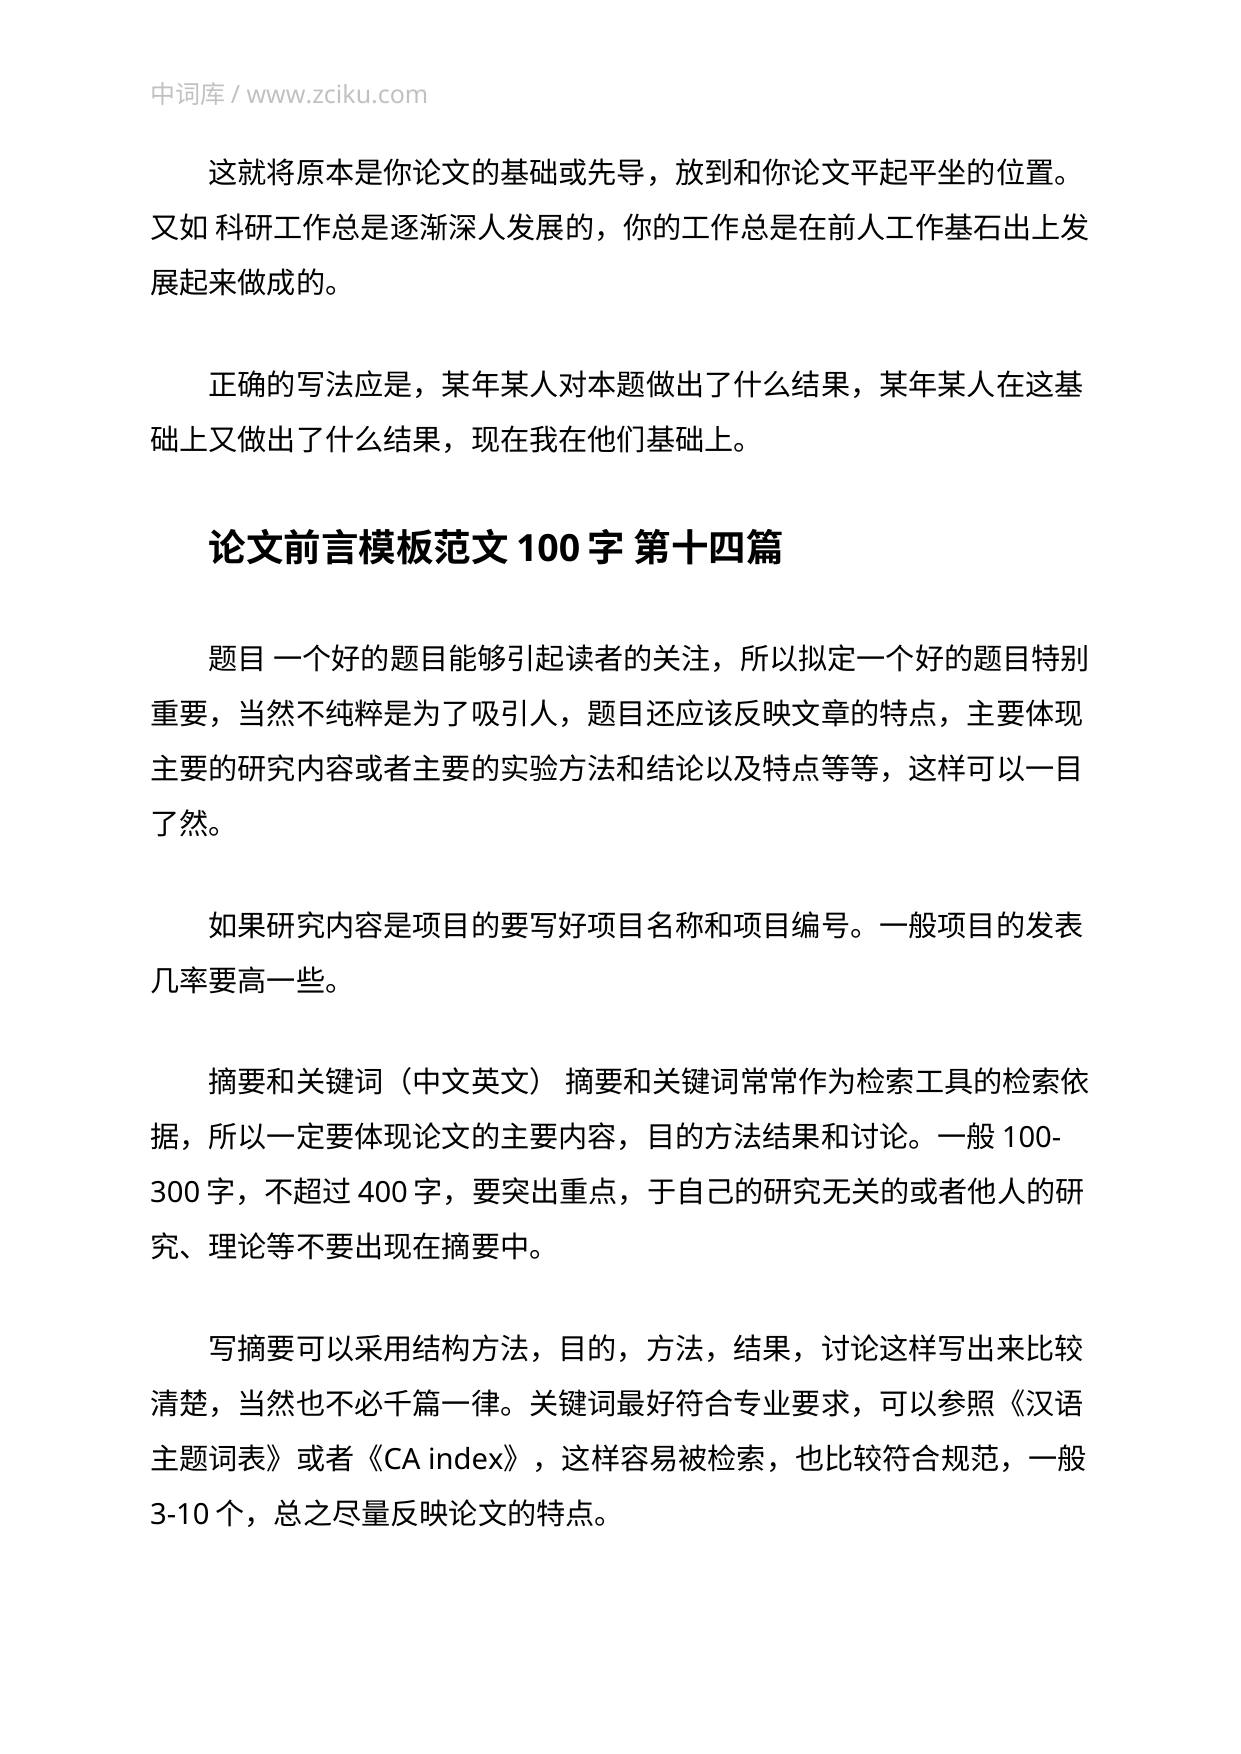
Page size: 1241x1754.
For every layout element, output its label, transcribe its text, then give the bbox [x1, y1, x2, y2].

text 题目 一个好的题目能够引起读者的关注，所以拟定一个好的题目特别重要，当然不纯粹是为了吸引人，题目还应该反映文章的特点，主要体现主要的研究内容或者主要的实验方法和结论以及特点等等，这样可以一目了然。 [150, 636, 1090, 843]
text 写摘要可以采用结构方法，目的，方法，结果，讨论这样写出来比较清楚，当然也不必千篇一律。关键词最好符合专业要求，可以参照《汉语主题词表》或者《CA index》，这样容易被检索，也比较符合规范，一般3-10个，总之尽量反映论文的特点。 [150, 1326, 1090, 1533]
text 摘要和关键词（中文英文） 摘要和关键词常常作为检索工具的检索依据，所以一定要体现论文的主要内容，目的方法结果和讨论。一般100-300字，不超过400字，要突出重点，于自己的研究无关的或者他人的研究、理论等不要出现在摘要中。 [150, 1059, 1090, 1266]
text 正确的写法应是，某年某人对本题做出了什么结果，某年某人在这基础上又做出了什么结果，现在我在他们基础上。 [150, 362, 1090, 459]
text 这就将原本是你论文的基础或先导，放到和你论文平起平坐的位置。又如 科研工作总是逐渐深人发展的，你的工作总是在前人工作基石出上发展起来做成的。 [150, 150, 1090, 302]
text 如果研究内容是项目的要写好项目名称和项目编号。一般项目的发表几率要高一些。 [150, 902, 1090, 999]
text 论文前言模板范文100字 第十四篇 [150, 518, 1090, 573]
